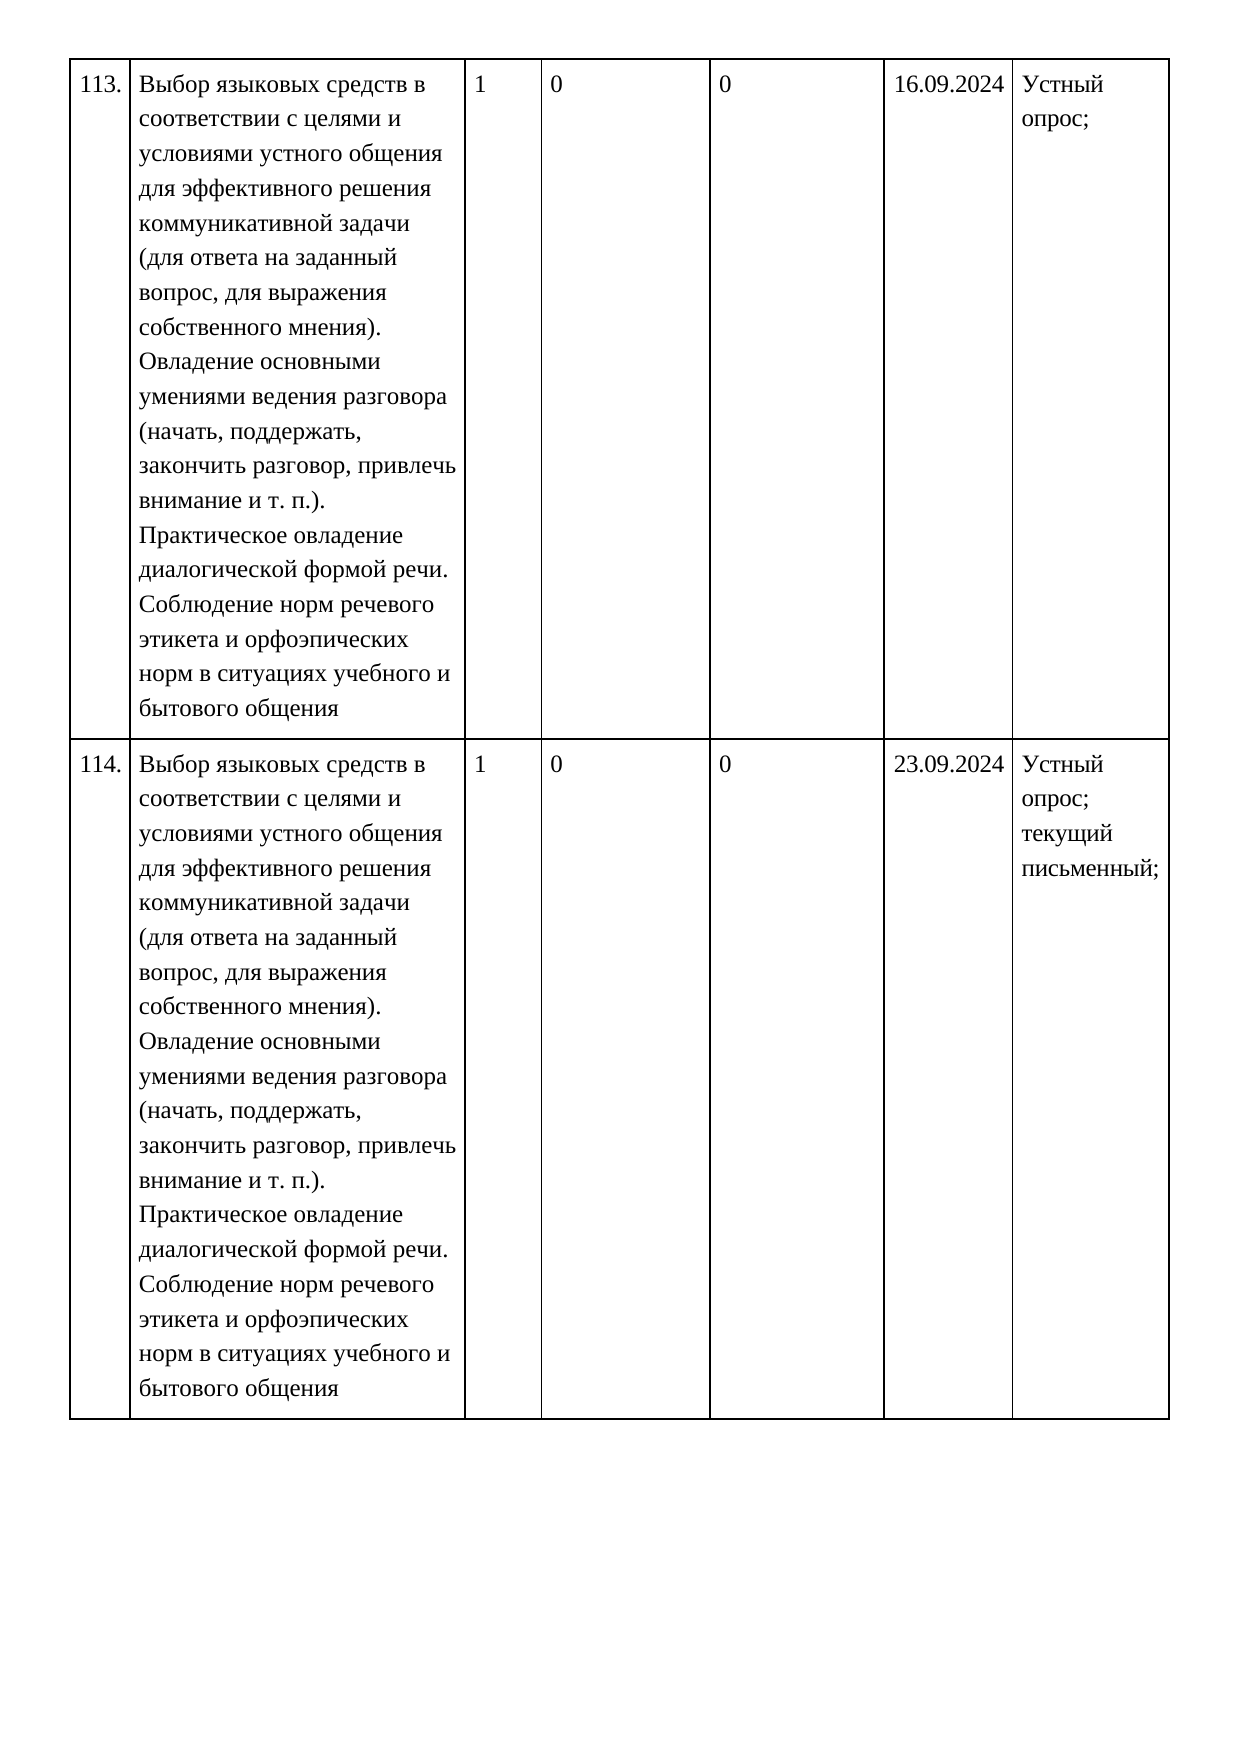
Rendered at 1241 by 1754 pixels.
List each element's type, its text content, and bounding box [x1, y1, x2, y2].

table_cell Выбор языковых средств в соответствии с целями и условиями устного общения для эффективного решения коммуникативной задачи (для ответа на заданный вопрос, для выражения собственного мнения). Овладение основными умениями ведения разговора (начать, поддержать, закончить разговор, привлечь внимание и т. п.). Практическое овладение диалогической формой речи. Соблюдение норм речевого этикета и орфоэпических норм в ситуациях учебного и бытового общения [131, 740, 464, 1418]
table_cell 0 [711, 740, 883, 1418]
table_header 0 [542, 60, 709, 738]
table_header 113. [71, 60, 129, 738]
table_cell 1 [466, 740, 541, 1418]
table_header Выбор языковых средств в соответствии с целями и условиями устного общения для эффективного решения коммуникативной задачи (для ответа на заданный вопрос, для выражения собственного мнения). Овладение основными умениями ведения разговора (начать, поддержать, закончить разговор, привлечь внимание и т. п.). Практическое овладение диалогической формой речи. Соблюдение норм речевого этикета и орфоэпических норм в ситуациях учебного и бытового общения [131, 60, 464, 738]
table_header 1 [466, 60, 541, 738]
table_cell 114. [71, 740, 129, 1418]
table_cell Устный опрос; текущий письменный; [1013, 740, 1168, 1418]
table_header 0 [711, 60, 883, 738]
table_cell 23.09.2024 [885, 740, 1012, 1418]
table_cell 0 [542, 740, 709, 1418]
table_header Устный опрос; [1013, 60, 1168, 738]
table_header 16.09.2024 [885, 60, 1012, 738]
